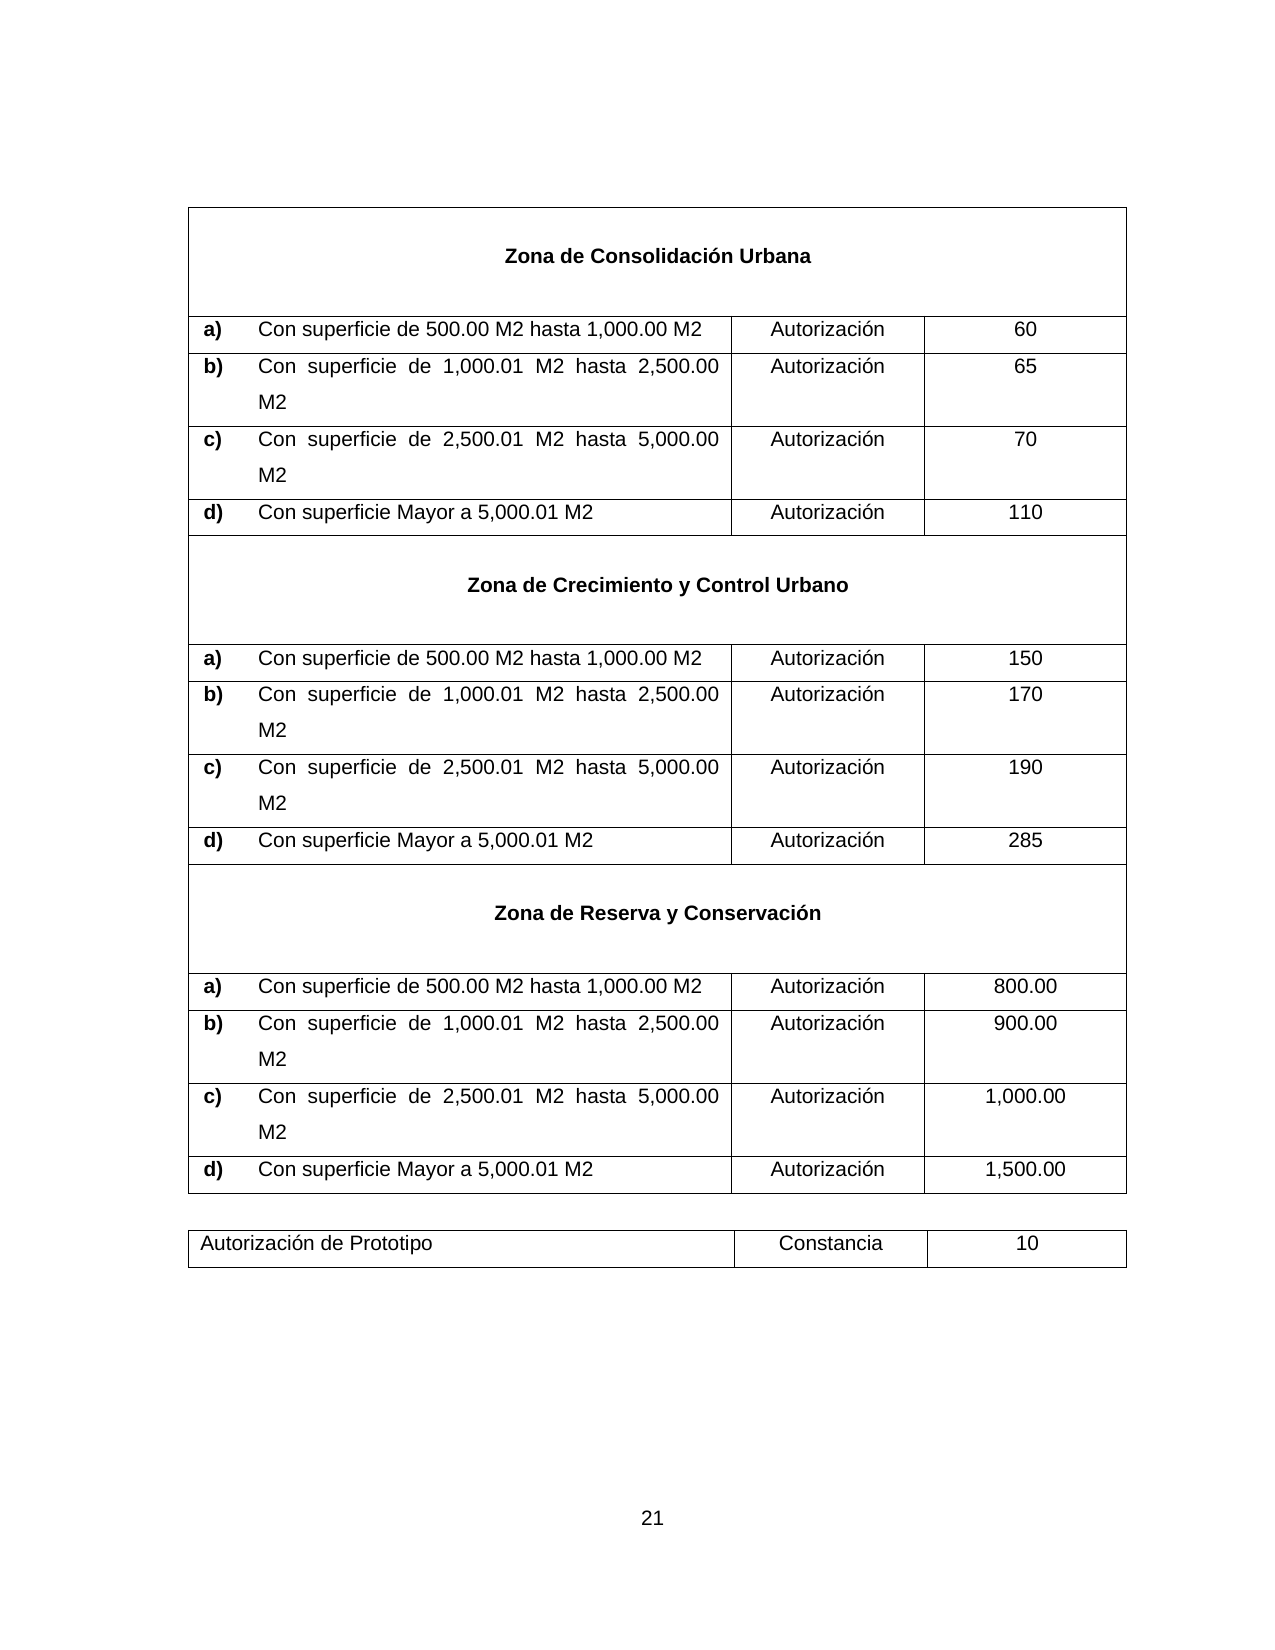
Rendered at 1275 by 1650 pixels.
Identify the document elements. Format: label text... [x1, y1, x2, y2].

table_cell 800.00 [925, 974, 1126, 1010]
table_cell Con superficie de 500.00 M2 hasta 1,000.00 M2 [189, 645, 731, 681]
table_cell 1,500.00 [925, 1157, 1126, 1193]
table_cell Autorización [732, 1011, 924, 1083]
table_cell Zona de Reserva y Conservación [189, 865, 1126, 973]
table_cell 190 [925, 755, 1126, 827]
table_cell Con superficie de 2,500.01 M2 hasta 5,000.00 M2 [189, 1084, 731, 1156]
table_cell Con superficie de 2,500.01 M2 hasta 5,000.00 M2 [189, 755, 731, 827]
table_cell Autorización [732, 645, 924, 681]
table_cell 110 [925, 500, 1126, 535]
table_cell 70 [925, 427, 1126, 498]
table_header Constancia [735, 1231, 927, 1267]
table_cell Autorización [732, 1084, 924, 1156]
table_cell 170 [925, 682, 1126, 754]
table_cell 65 [925, 354, 1126, 426]
table_cell Autorización [732, 1157, 924, 1193]
table_cell Zona de Consolidación Urbana [189, 208, 1126, 316]
table_cell Con superficie Mayor a 5,000.01 M2 [189, 500, 731, 535]
table_cell Autorización [732, 974, 924, 1010]
table_cell 60 [925, 317, 1126, 353]
table_cell Autorización [732, 682, 924, 754]
table_cell Autorización [732, 828, 924, 864]
table_cell 150 [925, 645, 1126, 681]
table_header Autorización de Prototipo [189, 1231, 734, 1267]
table_cell Con superficie de 1,000.01 M2 hasta 2,500.00 M2 [189, 1011, 731, 1083]
table_header 10 [928, 1231, 1126, 1267]
table_cell Zona de Crecimiento y Control Urbano [189, 536, 1126, 644]
table_cell Con superficie de 500.00 M2 hasta 1,000.00 M2 [189, 317, 731, 353]
table_cell 1,000.00 [925, 1084, 1126, 1156]
table_cell Autorización [732, 427, 924, 498]
table_cell Con superficie Mayor a 5,000.01 M2 [189, 1157, 731, 1193]
table_cell Con superficie Mayor a 5,000.01 M2 [189, 828, 731, 864]
table_cell Autorización [732, 354, 924, 426]
table_cell Con superficie de 500.00 M2 hasta 1,000.00 M2 [189, 974, 731, 1010]
table_cell Con superficie de 1,000.01 M2 hasta 2,500.00 M2 [189, 682, 731, 754]
table_cell 900.00 [925, 1011, 1126, 1083]
table_cell Con superficie de 2,500.01 M2 hasta 5,000.00 M2 [189, 427, 731, 498]
table_cell 285 [925, 828, 1126, 864]
table_cell Autorización [732, 317, 924, 353]
table_cell Autorización [732, 500, 924, 535]
table_cell Autorización [732, 755, 924, 827]
table_cell Con superficie de 1,000.01 M2 hasta 2,500.00 M2 [189, 354, 731, 426]
